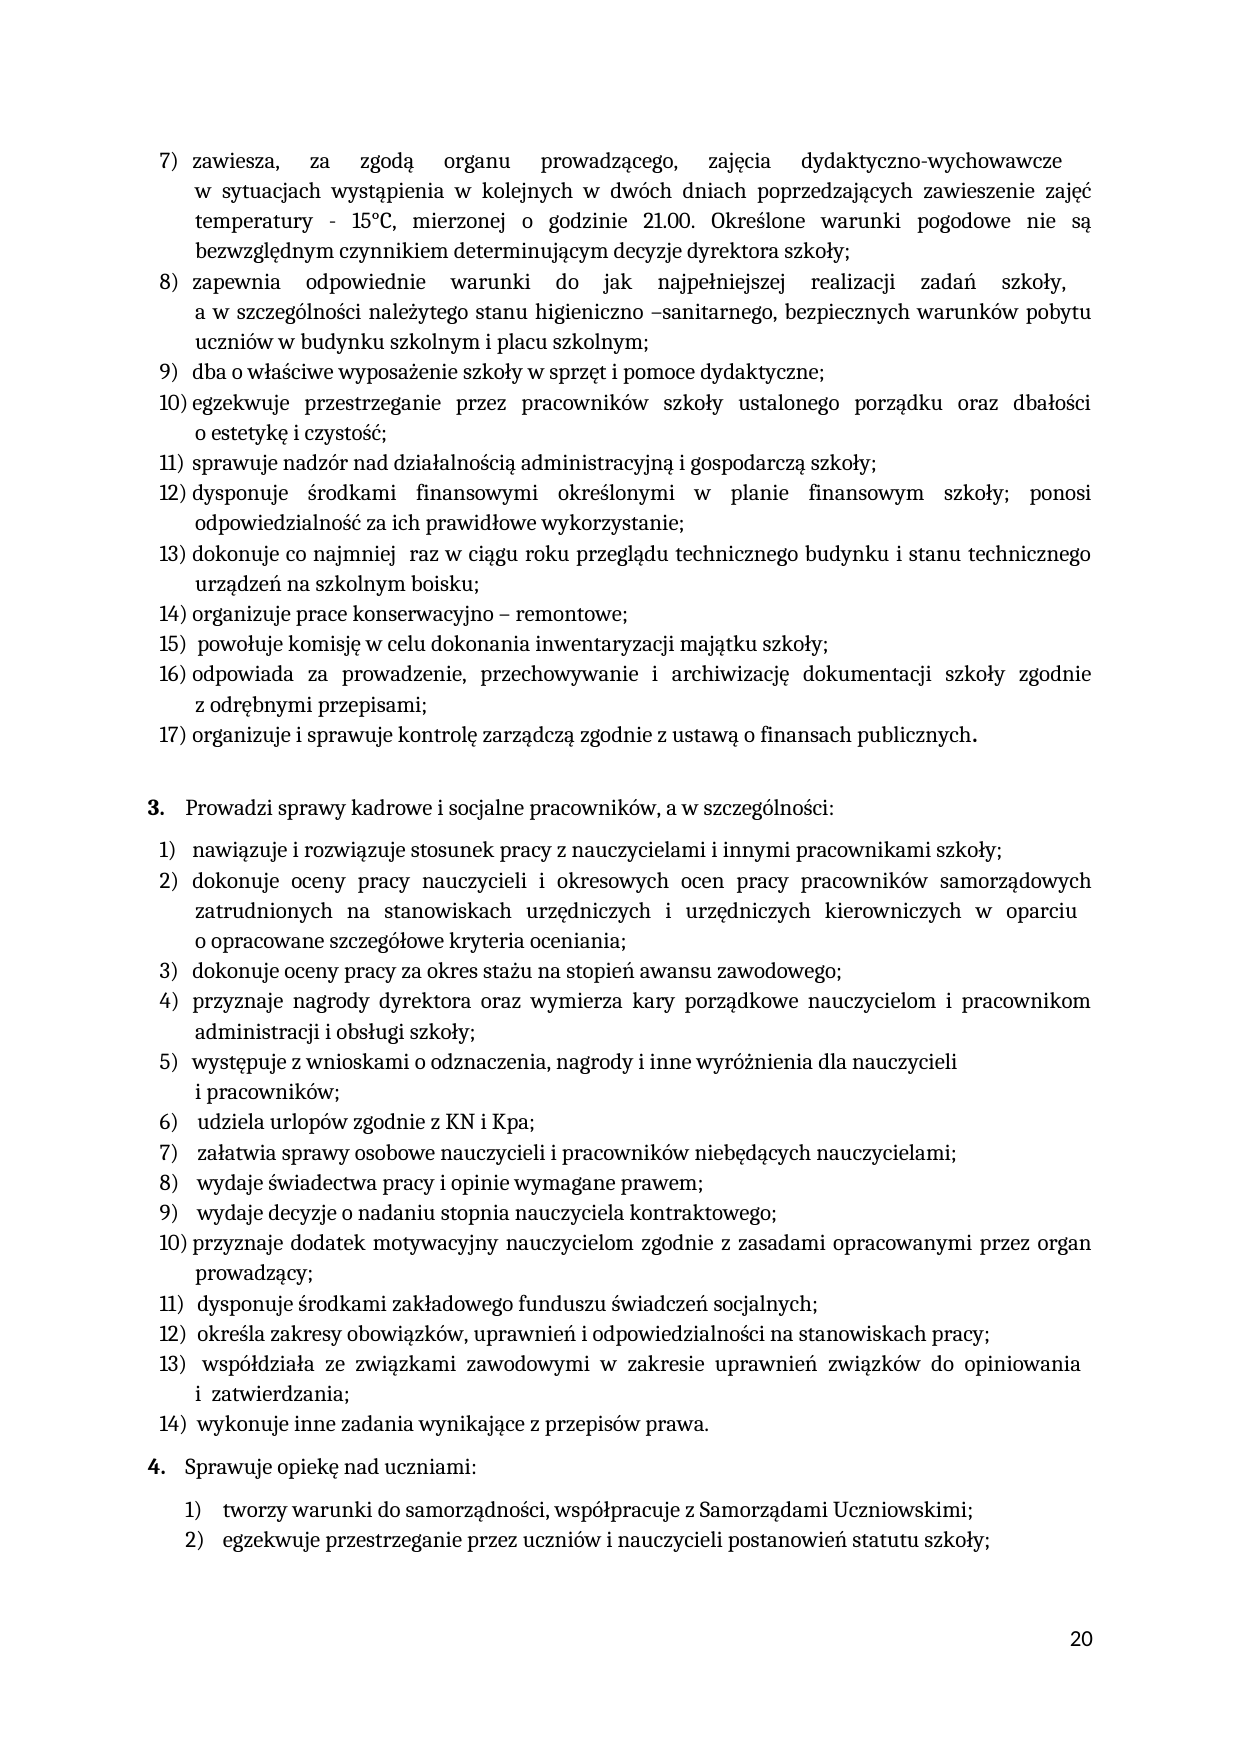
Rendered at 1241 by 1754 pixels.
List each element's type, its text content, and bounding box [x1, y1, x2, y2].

list dba o właściwe wyposażenie szkoły w sprzęt i pomoce dydaktyczne; [159, 359, 1093, 385]
list dysponuje środkami finansowymi określonymi w planie finansowym szkoły; ponosi odpowiedzialność za ich prawidłowe wykorzystanie; [159, 480, 1093, 536]
list sprawuje nadzór nad działalnością administracyjną i gospodarczą szkoły; [159, 450, 1093, 476]
list nawiązuje i rozwiązuje stosunek pracy z nauczycielami i innymi pracownikami szkoły; [159, 837, 1093, 863]
list dysponuje środkami zakładowego funduszu świadczeń socjalnych; [159, 1290, 1093, 1317]
list egzekwuje przestrzeganie przez pracowników szkoły ustalonego porządku oraz dbałości o estetykę i czystość; [159, 389, 1093, 446]
list wydaje decyzje o nadaniu stopnia nauczyciela kontraktowego; [159, 1200, 1093, 1226]
list określa zakresy obowiązków, uprawnień i odpowiedzialności na stanowiskach pracy; [159, 1321, 1093, 1347]
list Prowadzi sprawy kadrowe i socjalne pracowników, a w szczególności: [148, 794, 1093, 821]
list zapewnia odpowiednie warunki do jak najpełniejszej realizacji zadań szkoły, a w szczególności należytego stanu higieniczno –sanitarnego, bezpiecznych warunków pobytu uczniów w budynku szkolnym i placu szkolnym; [159, 268, 1093, 355]
list przyznaje dodatek motywacyjny nauczycielom zgodnie z zasadami opracowanymi przez organ prowadzący; [159, 1230, 1093, 1286]
list występuje z wnioskami o odznaczenia, nagrody i inne wyróżnienia dla nauczycieli [159, 1049, 1093, 1075]
list Sprawuje opiekę nad uczniami: [148, 1454, 1093, 1480]
list egzekwuje przestrzeganie przez uczniów i nauczycieli postanowień statutu szkoły; [185, 1527, 1093, 1553]
list dokonuje co najmniej raz w ciągu roku przeglądu technicznego budynku i stanu technicznego urządzeń na szkolnym boisku; [159, 540, 1093, 597]
list współdziała ze związkami zawodowymi w zakresie uprawnień związków do opiniowania i zatwierdzania; [159, 1351, 1093, 1407]
list dokonuje oceny pracy nauczycieli i okresowych ocen pracy pracowników samorządowych zatrudnionych na stanowiskach urzędniczych i urzędniczych kierowniczych w oparciu o opracowane szczegółowe kryteria oceniania; [159, 867, 1093, 954]
list zawiesza, za zgodą organu prowadzącego, zajęcia dydaktyczno-wychowawcze w sytuacjach wystąpienia w kolejnych w dwóch dniach poprzedzających zawieszenie zajęć temperatury - 15°C, mierzonej o godzinie 21.00. Określone warunki pogodowe nie są bezwzględnym czynnikiem determinującym decyzje dyrektora szkoły; [159, 148, 1093, 264]
list dokonuje oceny pracy za okres stażu na stopień awansu zawodowego; [159, 958, 1093, 984]
list udziela urlopów zgodnie z KN i Kpa; [159, 1109, 1093, 1135]
list organizuje prace konserwacyjno – remontowe; [159, 601, 1093, 627]
list organizuje i sprawuje kontrolę zarządczą zgodnie z ustawą o finansach publicznych. [159, 722, 1093, 748]
list tworzy warunki do samorządności, współpracuje z Samorządami Uczniowskimi; [185, 1497, 1093, 1523]
list wydaje świadectwa pracy i opinie wymagane prawem; [159, 1169, 1093, 1196]
list przyznaje nagrody dyrektora oraz wymierza kary porządkowe nauczycielom i pracownikom administracji i obsługi szkoły; [159, 988, 1093, 1045]
text i pracowników; [195, 1079, 1093, 1105]
list odpowiada za prowadzenie, przechowywanie i archiwizację dokumentacji szkoły zgodnie z odrębnymi przepisami; [159, 661, 1093, 718]
list wykonuje inne zadania wynikające z przepisów prawa. [159, 1411, 1093, 1437]
list powołuje komisję w celu dokonania inwentaryzacji majątku szkoły; [159, 631, 1093, 657]
list załatwia sprawy osobowe nauczycieli i pracowników niebędących nauczycielami; [159, 1139, 1093, 1166]
